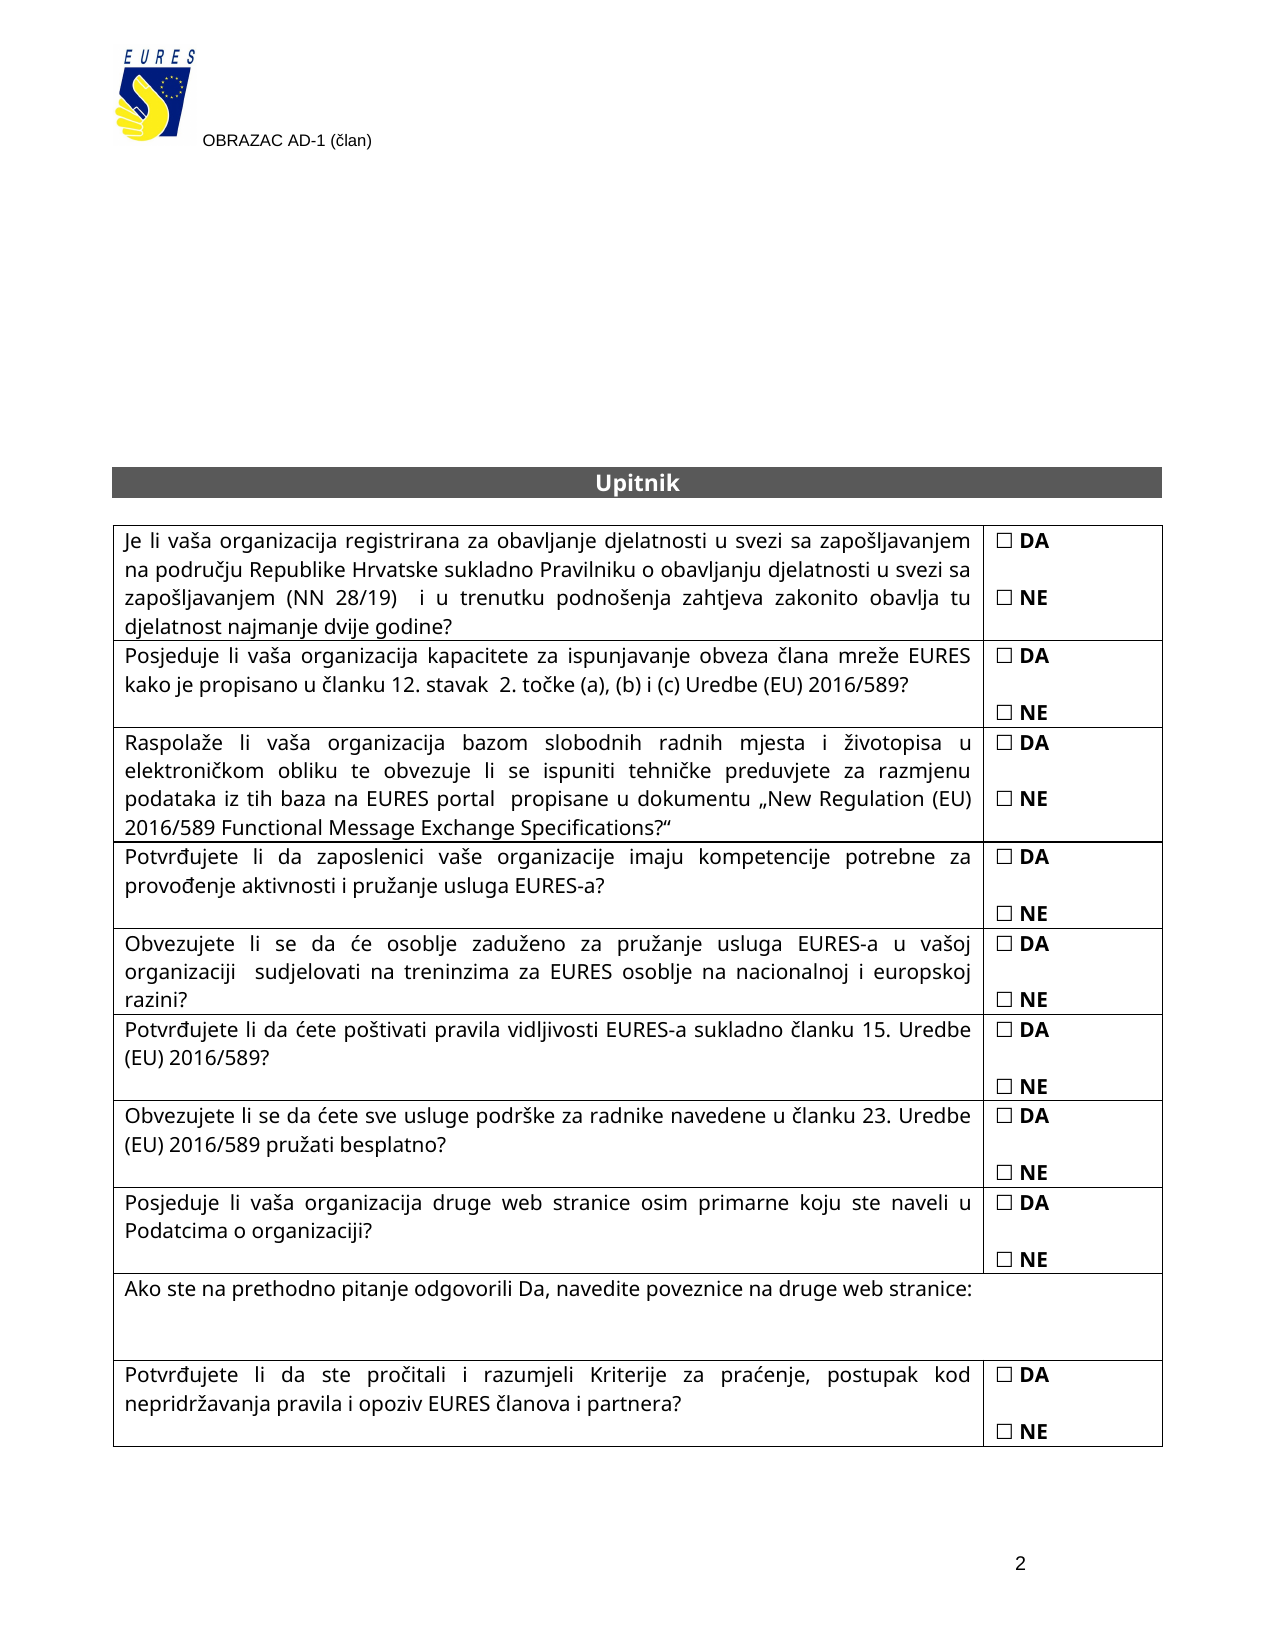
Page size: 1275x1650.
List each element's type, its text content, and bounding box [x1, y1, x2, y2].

table_cell Potvrđujete li da ste pročitali i razumjeli Kriterije za praćenje, postupak kod nepridržavanja pravila i opoziv EURES članova i partnera? [114, 1361, 983, 1446]
table_cell DA NE [984, 843, 1162, 928]
table_cell DA NE [984, 641, 1162, 727]
table_header DA NE [984, 526, 1162, 640]
table_cell DA NE [984, 1015, 1162, 1100]
picture [112, 44, 197, 146]
table_cell Obvezujete li se da ćete sve usluge podrške za radnike navedene u članku 23. Uredbe (EU) 2016/589 pružati besplatno? [114, 1101, 983, 1187]
table_cell Posjeduje li vaša organizacija kapacitete za ispunjavanje obveza člana mreže EURES kako je propisano u članku 12. stavak 2. točke (a), (b) i (c) Uredbe (EU) 2016/589? [114, 641, 983, 727]
table_cell DA NE [984, 929, 1162, 1014]
table_header Je li vaša organizacija registrirana za obavljanje djelatnosti u svezi sa zapošljavanjem na području Republike Hrvatske sukladno Pravilniku o obavljanju djelatnosti u svezi sa zapošljavanjem (NN 28/19) i u trenutku podnošenja zahtjeva zakonito obavlja tu djelatnost najmanje dvije godine? [114, 526, 983, 640]
table_cell Obvezujete li se da će osoblje zaduženo za pružanje usluga EURES-a u vašoj organizaciji sudjelovati na treninzima za EURES osoblje na nacionalnoj i europskoj razini? [114, 929, 983, 1014]
table_cell DA NE [984, 728, 1162, 841]
table_cell DA NE [984, 1101, 1162, 1187]
table_cell Potvrđujete li da zaposlenici vaše organizacije imaju kompetencije potrebne za provođenje aktivnosti i pružanje usluga EURES-a? [114, 843, 983, 928]
table_cell DA NE [984, 1361, 1162, 1446]
table_cell Posjeduje li vaša organizacija druge web stranice osim primarne koju ste naveli u Podatcima o organizaciji? [114, 1188, 983, 1273]
table_cell Raspolaže li vaša organizacija bazom slobodnih radnih mjesta i životopisa u elektroničkom obliku te obvezuje li se ispuniti tehničke preduvjete za razmjenu podataka iz tih baza na EURES portal propisane u dokumentu „New Regulation (EU) 2016/589 Functional Message Exchange Specifications?“ [114, 728, 983, 841]
subtitle Upitnik [112, 467, 1162, 498]
table_cell DA NE [984, 1188, 1162, 1273]
table_cell Potvrđujete li da ćete poštivati pravila vidljivosti EURES-a sukladno članku 15. Uredbe (EU) 2016/589? [114, 1015, 983, 1100]
table_cell Ako ste na prethodno pitanje odgovorili Da, navedite poveznice na druge web stranice: [114, 1274, 1162, 1359]
